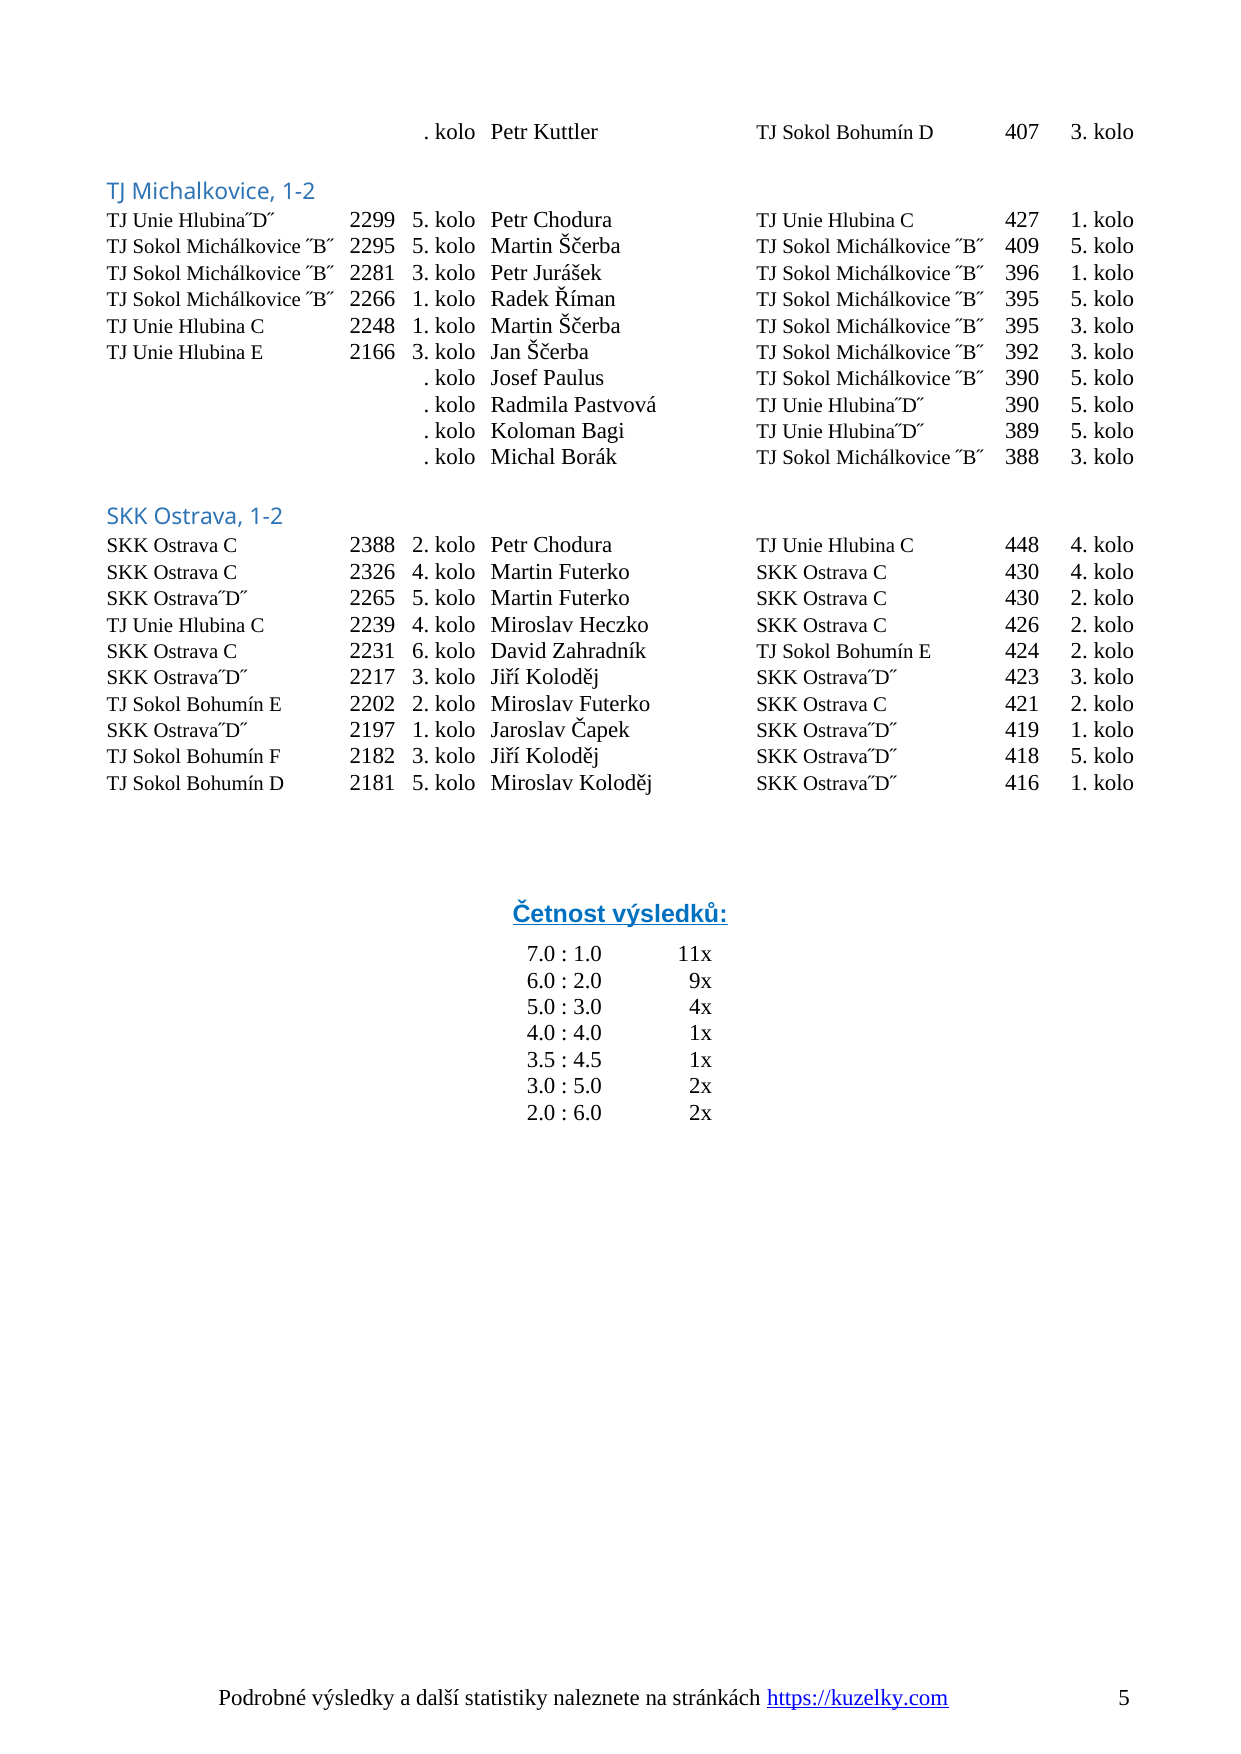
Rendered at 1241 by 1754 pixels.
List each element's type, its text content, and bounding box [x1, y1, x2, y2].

text SKK Ostrava˝D˝ 2217 3. kolo Jiří Koloděj SKK Ostrava˝D˝ 423 3. kolo [106, 663, 1134, 690]
text 6.0 : 2.0 9x [106, 967, 1134, 993]
text 7.0 : 1.0 11x [106, 940, 1134, 967]
text 2.0 : 6.0 2x [106, 1098, 1134, 1125]
text 3.5 : 4.5 1x [106, 1046, 1134, 1072]
text . kolo Radmila Pastvová TJ Unie Hlubina˝D˝ 390 5. kolo [106, 391, 1134, 417]
text TJ Sokol Michálkovice ˝B˝ 2295 5. kolo Martin Ščerba TJ Sokol Michálkovice ˝B˝ 409 5. kolo [106, 233, 1134, 259]
text TJ Sokol Michálkovice ˝B˝ 2281 3. kolo Petr Jurášek TJ Sokol Michálkovice ˝B˝ 396 1. kolo [106, 259, 1134, 285]
text TJ Unie Hlubina C 2239 4. kolo Miroslav Heczko SKK Ostrava C 426 2. kolo [106, 611, 1134, 637]
text . kolo Josef Paulus TJ Sokol Michálkovice ˝B˝ 390 5. kolo [106, 364, 1134, 391]
text TJ Unie Hlubina˝D˝ 2299 5. kolo Petr Chodura TJ Unie Hlubina C 427 1. kolo [106, 206, 1134, 233]
text TJ Sokol Bohumín E 2202 2. kolo Miroslav Futerko SKK Ostrava C 421 2. kolo [106, 690, 1134, 716]
text SKK Ostrava C 2231 6. kolo David Zahradník TJ Sokol Bohumín E 424 2. kolo [106, 637, 1134, 663]
text . kolo Michal Borák TJ Sokol Michálkovice ˝B˝ 388 3. kolo [106, 443, 1134, 470]
text SKK Ostrava˝D˝ 2265 5. kolo Martin Futerko SKK Ostrava C 430 2. kolo [106, 584, 1134, 611]
text 3.0 : 5.0 2x [106, 1072, 1134, 1098]
subtitle TJ Michalkovice, 1-2 [106, 175, 1134, 206]
text TJ Sokol Michálkovice ˝B˝ 2266 1. kolo Radek Říman TJ Sokol Michálkovice ˝B˝ 395 5. kolo [106, 285, 1134, 312]
text SKK Ostrava˝D˝ 2197 1. kolo Jaroslav Čapek SKK Ostrava˝D˝ 419 1. kolo [106, 716, 1134, 742]
subtitle SKK Ostrava, 1-2 [106, 500, 1134, 532]
text SKK Ostrava C 2388 2. kolo Petr Chodura TJ Unie Hlubina C 448 4. kolo [106, 532, 1134, 558]
text . kolo Petr Kuttler TJ Sokol Bohumín D 407 3. kolo [106, 118, 1134, 144]
text 5.0 : 3.0 4x [106, 993, 1134, 1019]
text TJ Unie Hlubina E 2166 3. kolo Jan Ščerba TJ Sokol Michálkovice ˝B˝ 392 3. kolo [106, 338, 1134, 364]
text TJ Sokol Bohumín F 2182 3. kolo Jiří Koloděj SKK Ostrava˝D˝ 418 5. kolo [106, 742, 1134, 769]
text TJ Sokol Bohumín D 2181 5. kolo Miroslav Koloděj SKK Ostrava˝D˝ 416 1. kolo [106, 769, 1134, 795]
text TJ Unie Hlubina C 2248 1. kolo Martin Ščerba TJ Sokol Michálkovice ˝B˝ 395 3. kolo [106, 312, 1134, 338]
text SKK Ostrava C 2326 4. kolo Martin Futerko SKK Ostrava C 430 4. kolo [106, 558, 1134, 584]
text Četnost výsledků: [94, 899, 1145, 928]
text . kolo Koloman Bagi TJ Unie Hlubina˝D˝ 389 5. kolo [106, 417, 1134, 443]
text 4.0 : 4.0 1x [106, 1019, 1134, 1046]
